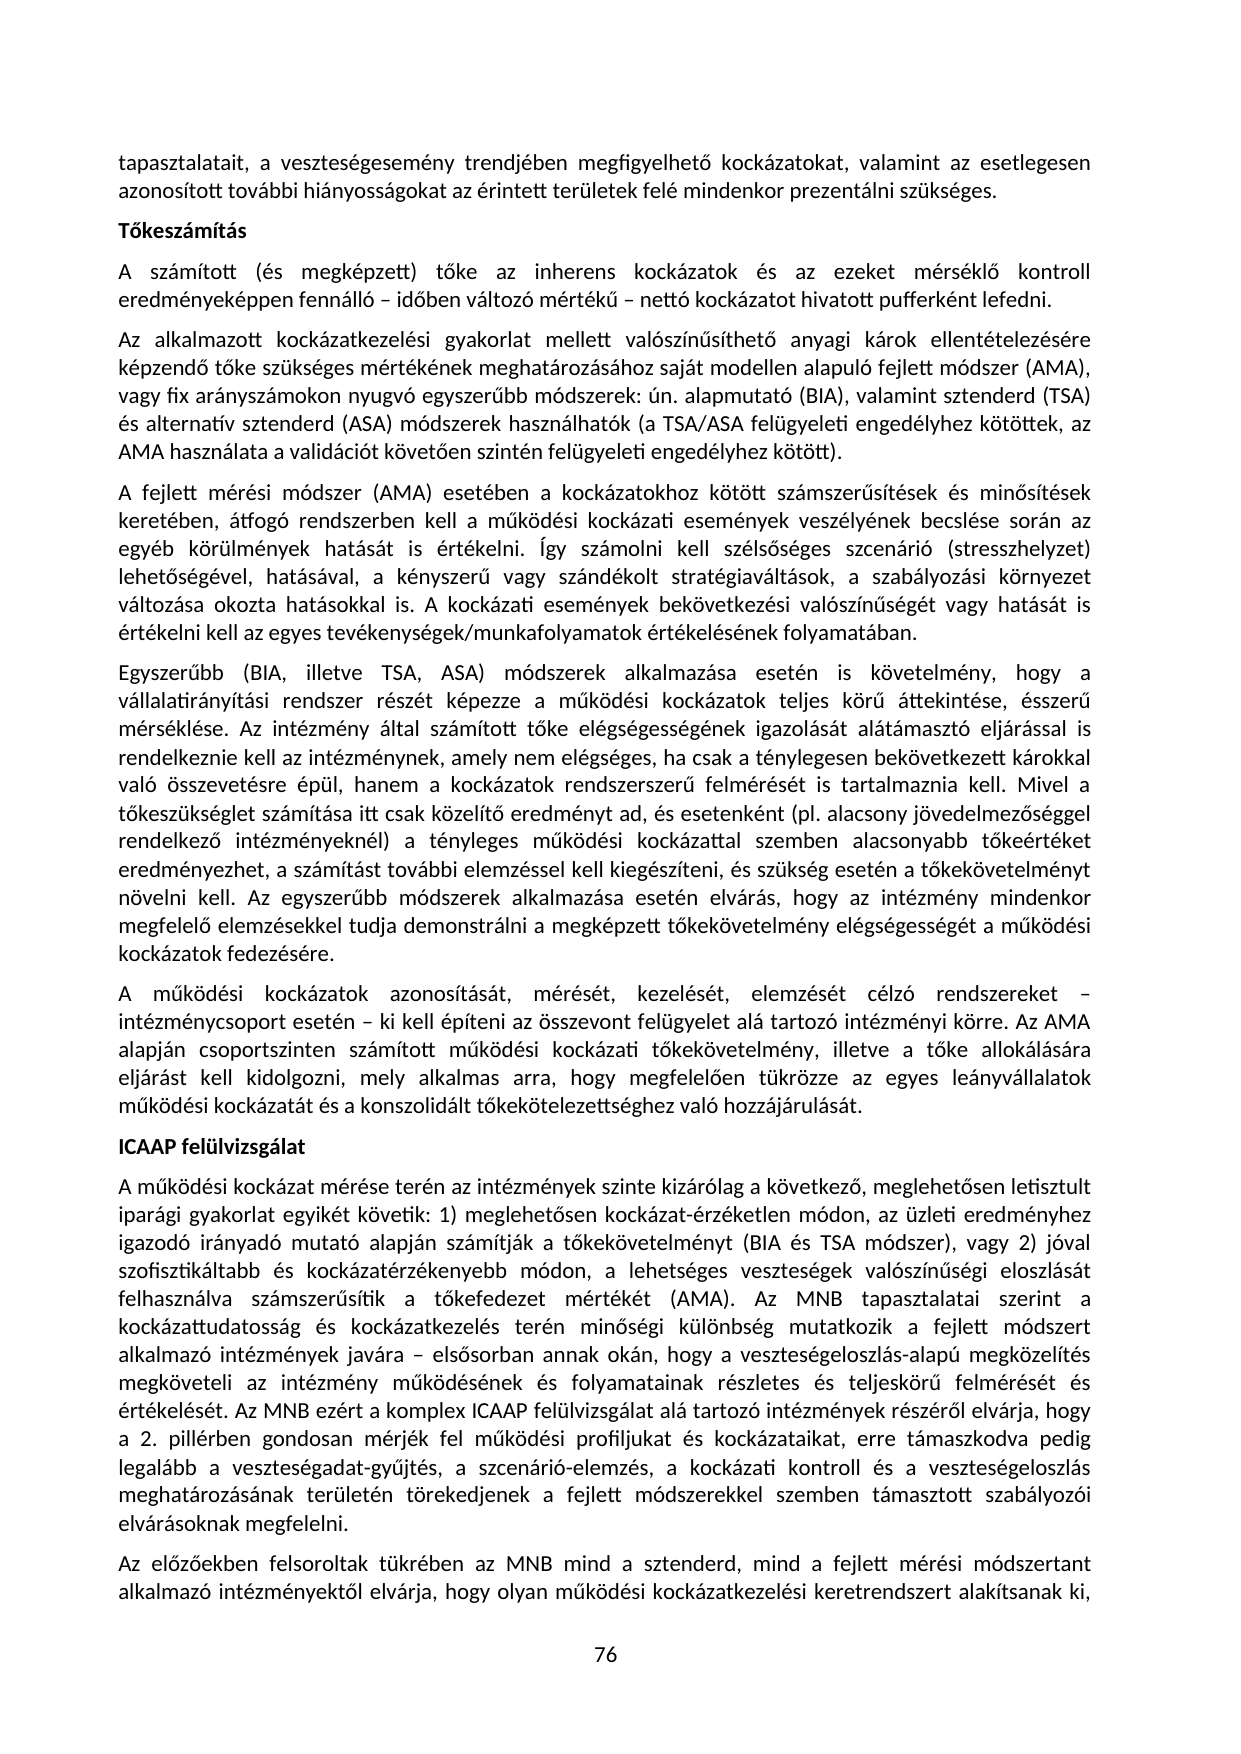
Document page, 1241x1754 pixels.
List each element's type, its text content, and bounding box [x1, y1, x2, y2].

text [118, 148, 1093, 204]
text A fejlett mérési módszer (AMA) esetében a kockázatokhoz kötött számszerűsítések és minősítések keretében, átfogó rendszerben kell a működési kockázati események veszélyének becslése során az egyéb körülmények hatását is értékelni. Így számolni kell szélsőséges szcenárió (stresszhelyzet) lehetőségével, hatásával, a kényszerű vagy szándékolt stratégiaváltások, a szabályozási környezet változása okozta hatásokkal is. A kockázati események bekövetkezési valószínűségét vagy hatását is értékelni kell az egyes tevékenységek/munkafolyamatok értékelésének folyamatában. [118, 478, 1093, 646]
text Az alkalmazott kockázatkezelési gyakorlat mellett valószínűsíthető anyagi károk ellentételezésére képzendő tőke szükséges mértékének meghatározásához saját modellen alapuló fejlett módszer (AMA), vagy fix arányszámokon nyugvó egyszerűbb módszerek: ún. alapmutató (BIA), valamint sztenderd (TSA) és alternatív sztenderd (ASA) módszerek használhatók (a TSA/ASA felügyeleti engedélyhez kötöttek, az AMA használata a validációt követően szintén felügyeleti engedélyhez kötött). [118, 325, 1093, 465]
text A működési kockázatok azonosítását, mérését, kezelését, elemzését célzó rendszereket – intézménycsoport esetén – ki kell építeni az összevont felügyelet alá tartozó intézményi körre. Az AMA alapján csoportszinten számított működési kockázati tőkekövetelmény, illetve a tőke allokálására eljárást kell kidolgozni, mely alkalmas arra, hogy megfelelően tükrözze az egyes leányvállalatok működési kockázatát és a konszolidált tőkekötelezettséghez való hozzájárulását. [118, 979, 1093, 1119]
text ICAAP felülvizsgálat [118, 1132, 1093, 1160]
text Tőkeszámítás [118, 216, 1093, 244]
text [118, 1549, 1093, 1605]
text A működési kockázat mérése terén az intézmények szinte kizárólag a következő, meglehetősen letisztult iparági gyakorlat egyikét követik: 1) meglehetősen kockázat-érzéketlen módon, az üzleti eredményhez igazodó irányadó mutató alapján számítják a tőkekövetelményt (BIA és TSA módszer), vagy 2) jóval szofisztikáltabb és kockázatérzékenyebb módon, a lehetséges veszteségek valószínűségi eloszlását felhasználva számszerűsítik a tőkefedezet mértékét (AMA). Az MNB tapasztalatai szerint a kockázattudatosság és kockázatkezelés terén minőségi különbség mutatkozik a fejlett módszert alkalmazó intézmények javára – elsősorban annak okán, hogy a veszteségeloszlás-alapú megközelítés megköveteli az intézmény működésének és folyamatainak részletes és teljeskörű felmérését és értékelését. Az MNB ezért a komplex ICAAP felülvizsgálat alá tartozó intézmények részéről elvárja, hogy a 2. pillérben gondosan mérjék fel működési profiljukat és kockázataikat, erre támaszkodva pedig legalább a veszteségadat-gyűjtés, a szcenárió-elemzés, a kockázati kontroll és a veszteségeloszlás meghatározásának területén törekedjenek a fejlett módszerekkel szemben támasztott szabályozói elvárásoknak megfelelni. [118, 1172, 1093, 1537]
text A számított (és megképzett) tőke az inherens kockázatok és az ezeket mérséklő kontroll eredményeképpen fennálló – időben változó mértékű – nettó kockázatot hivatott pufferként lefedni. [118, 257, 1093, 313]
text Egyszerűbb (BIA, illetve TSA, ASA) módszerek alkalmazása esetén is követelmény, hogy a vállalatirányítási rendszer részét képezze a működési kockázatok teljes körű áttekintése, ésszerű mérséklése. Az intézmény által számított tőke elégségességének igazolását alátámasztó eljárással is rendelkeznie kell az intézménynek, amely nem elégséges, ha csak a ténylegesen bekövetkezett károkkal való összevetésre épül, hanem a kockázatok rendszerszerű felmérését is tartalmaznia kell. Mivel a tőkeszükséglet számítása itt csak közelítő eredményt ad, és esetenként (pl. alacsony jövedelmezőséggel rendelkező intézményeknél) a tényleges működési kockázattal szemben alacsonyabb tőkeértéket eredményezhet, a számítást további elemzéssel kell kiegészíteni, és szükség esetén a tőkekövetelményt növelni kell. Az egyszerűbb módszerek alkalmazása esetén elvárás, hogy az intézmény mindenkor megfelelő elemzésekkel tudja demonstrálni a megképzett tőkekövetelmény elégségességét a működési kockázatok fedezésére. [118, 658, 1093, 967]
